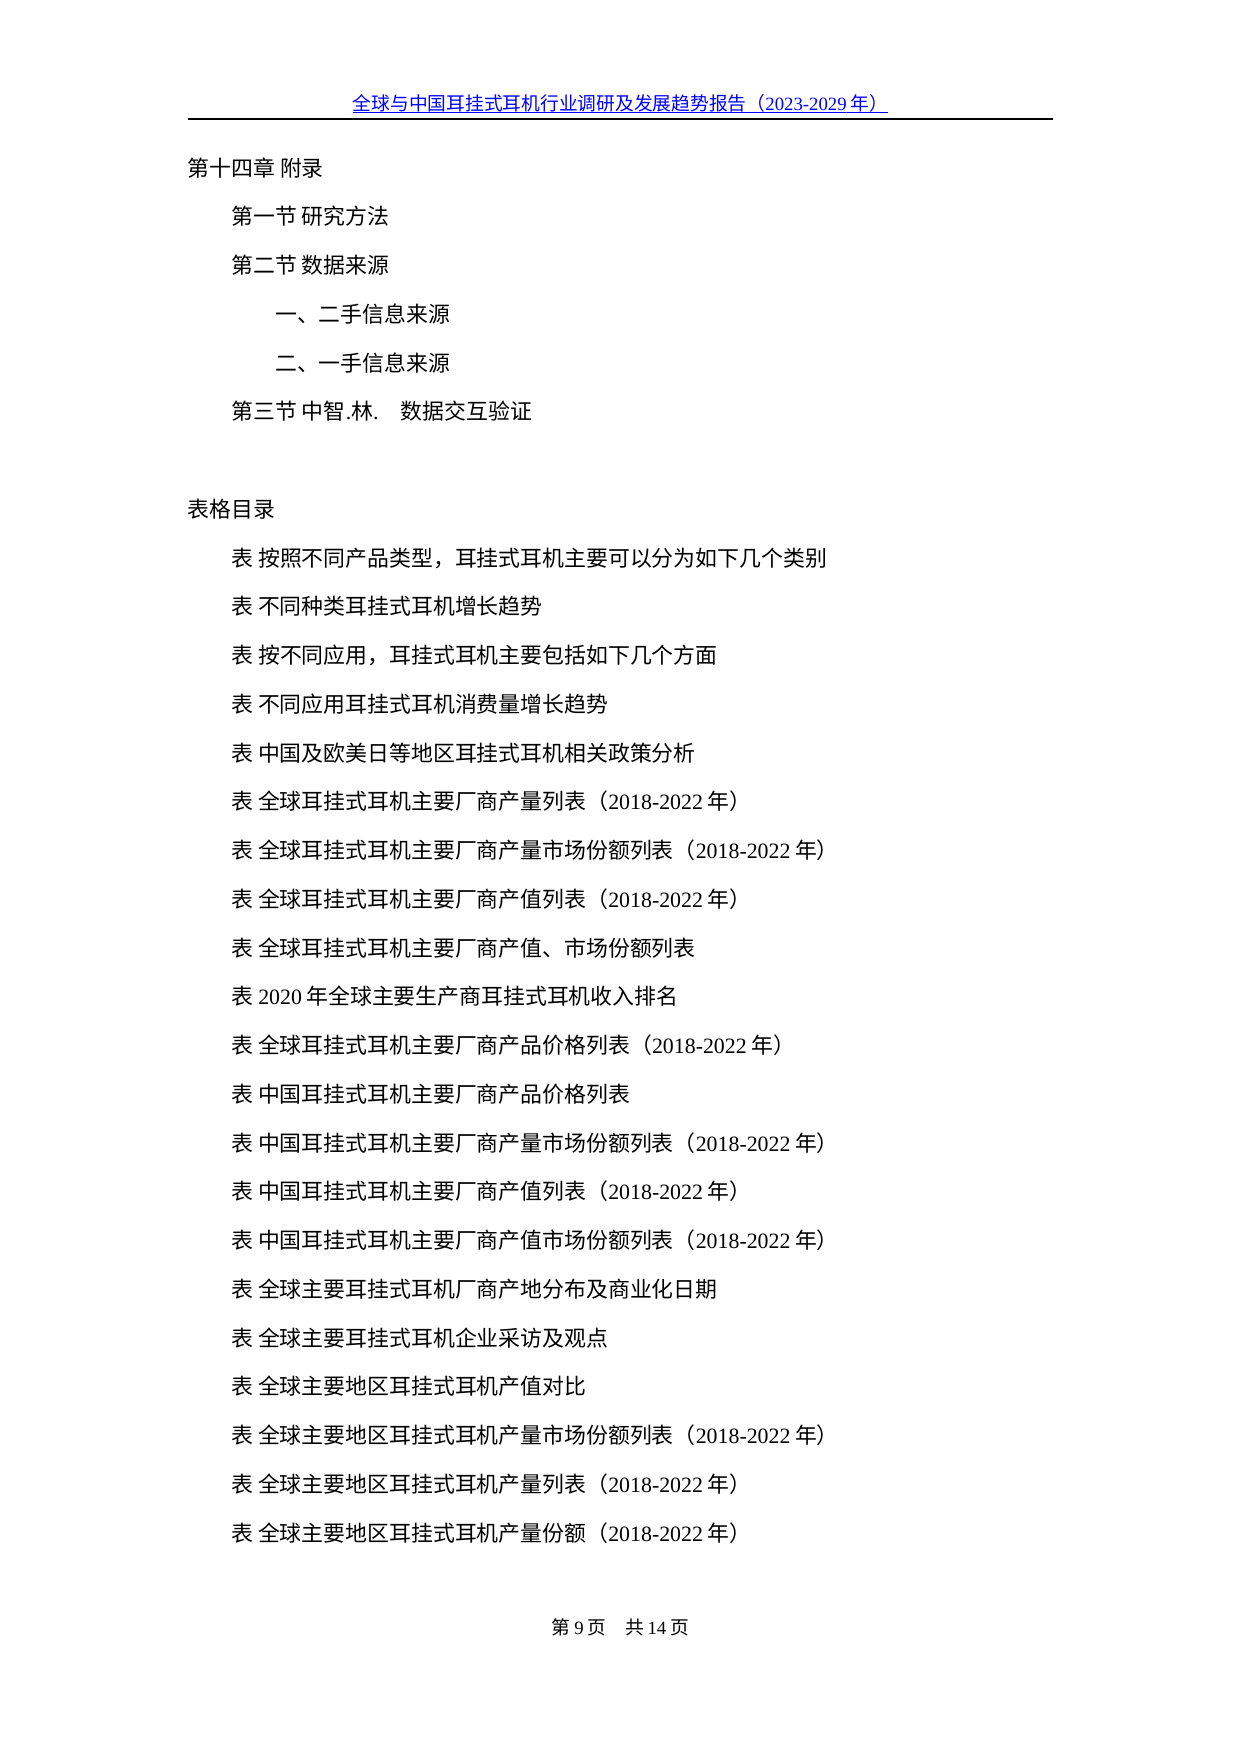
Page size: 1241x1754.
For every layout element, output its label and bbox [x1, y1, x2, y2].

text [187, 150, 1053, 1548]
